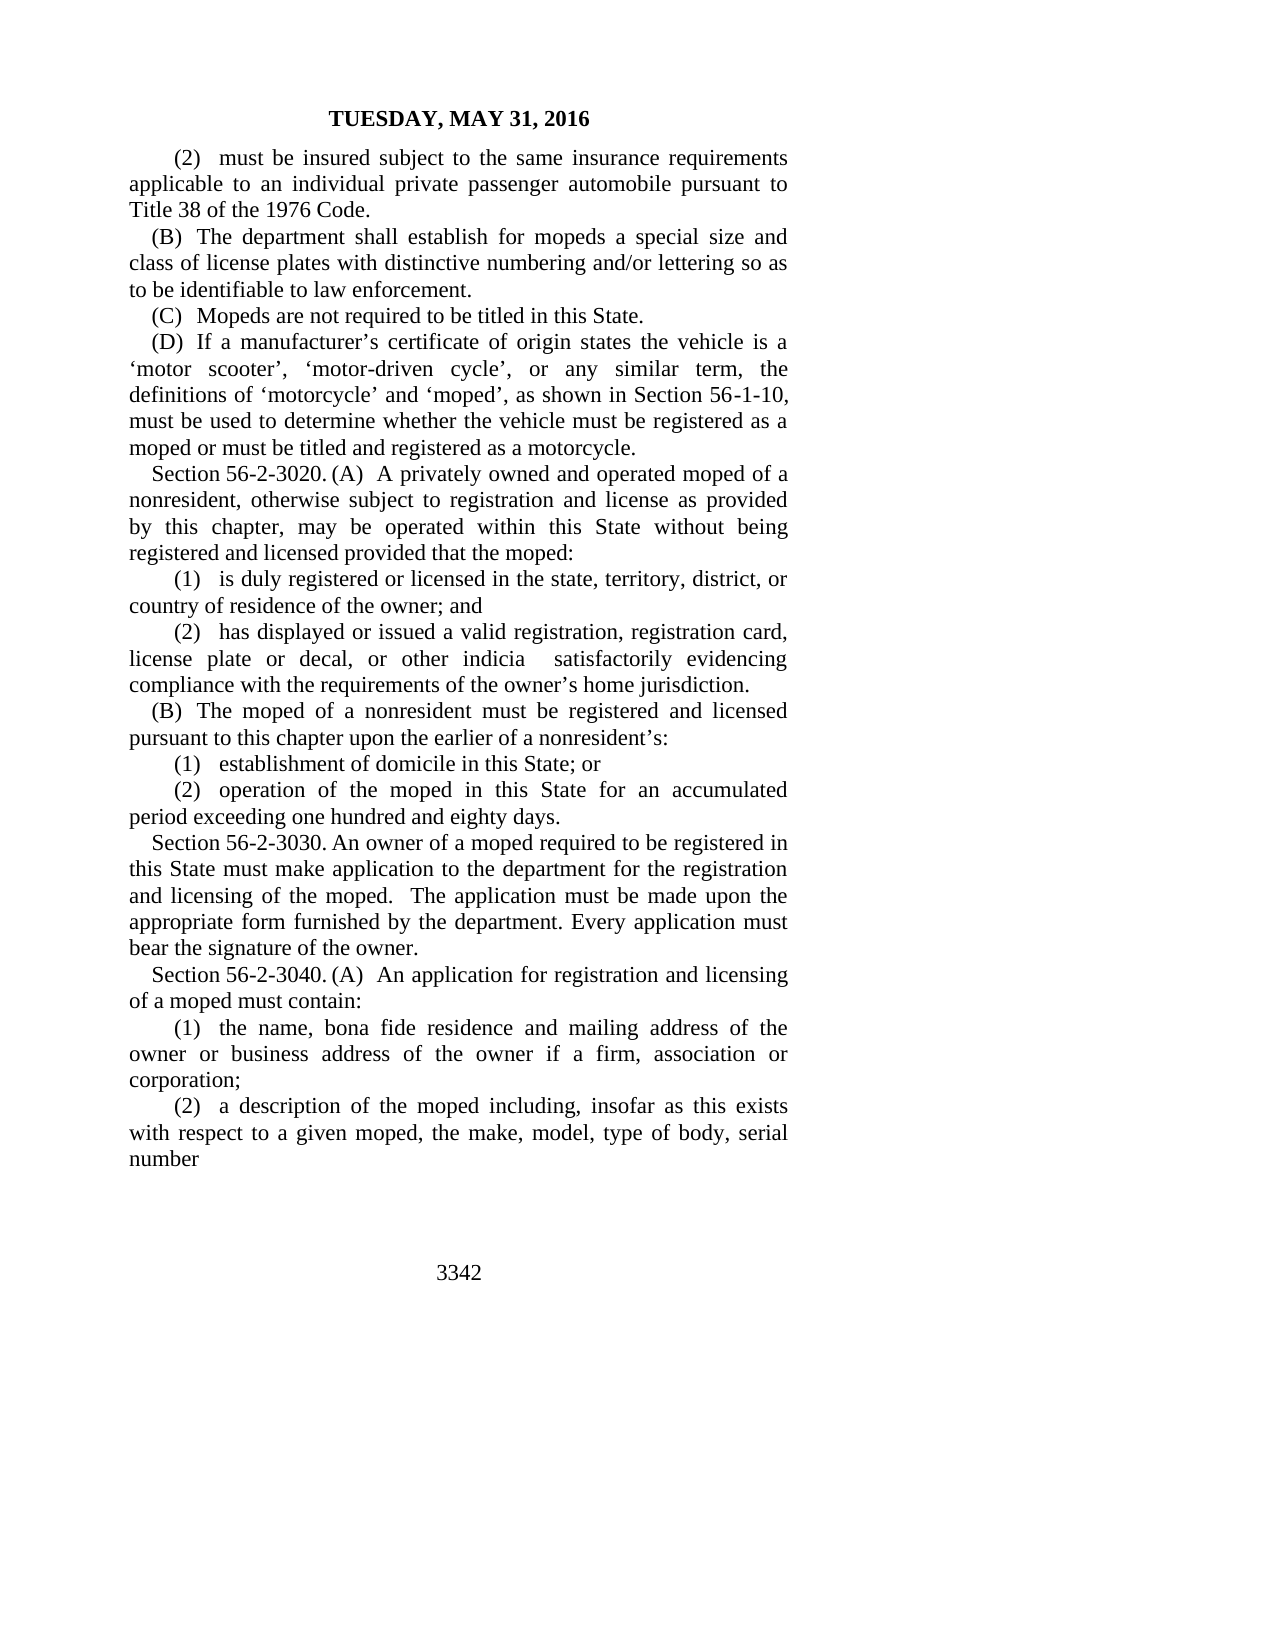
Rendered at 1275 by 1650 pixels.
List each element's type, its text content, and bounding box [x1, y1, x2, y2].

text (2) has displayed or issued a valid registration, registration card, license plate or decal, or other indicia satisfactorily evidencing compliance with the requirements of the owner’s home jurisdiction. [129, 618, 789, 697]
text (1) establishment of domicile in this State; or [129, 750, 789, 776]
text (1) the name, bona fide residence and mailing address of the owner or business address of the owner if a firm, association or corporation; [129, 1013, 789, 1093]
text Section 56-2-3030. An owner of a moped required to be registered in this State must make application to the department for the registration and licensing of the moped. The application must be made upon the appropriate form furnished by the department. Every application must bear the signature of the owner. [129, 829, 789, 961]
text Section 56-2-3020. (A) A privately owned and operated moped of a nonresident, otherwise subject to registration and license as provided by this chapter, may be operated within this State without being registered and licensed provided that the moped: [129, 460, 789, 566]
text (2) a description of the moped including, insofar as this exists with respect to a given moped, the make, model, type of body, serial number [129, 1093, 789, 1172]
text Section 56-2-3040. (A) An application for registration and licensing of a moped must contain: [129, 961, 789, 1013]
text (2) operation of the moped in this State for an accumulated period exceeding one hundred and eighty days. [129, 776, 789, 829]
text (1) is duly registered or licensed in the state, territory, district, or country of residence of the owner; and [129, 566, 789, 618]
text (B) The department shall establish for mopeds a special size and class of license plates with distinctive numbering and/or lettering so as to be identifiable to law enforcement. [129, 223, 789, 302]
text (2) must be insured subject to the same insurance requirements applicable to an individual private passenger automobile pursuant to Title 38 of the 1976 Code. [129, 144, 789, 223]
text (C) Mopeds are not required to be titled in this State. [129, 302, 789, 328]
text (B) The moped of a nonresident must be registered and licensed pursuant to this chapter upon the earlier of a nonresident’s: [129, 697, 789, 750]
text (D) If a manufacturer’s certificate of origin states the vehicle is a ‘motor scooter’, ‘motor-driven cycle’, or any similar term, the definitions of ‘motorcycle’ and ‘moped’, as shown in Section 56-1-10, must be used to determine whether the vehicle must be registered as a moped or must be titled and registered as a motorcycle. [129, 328, 789, 460]
